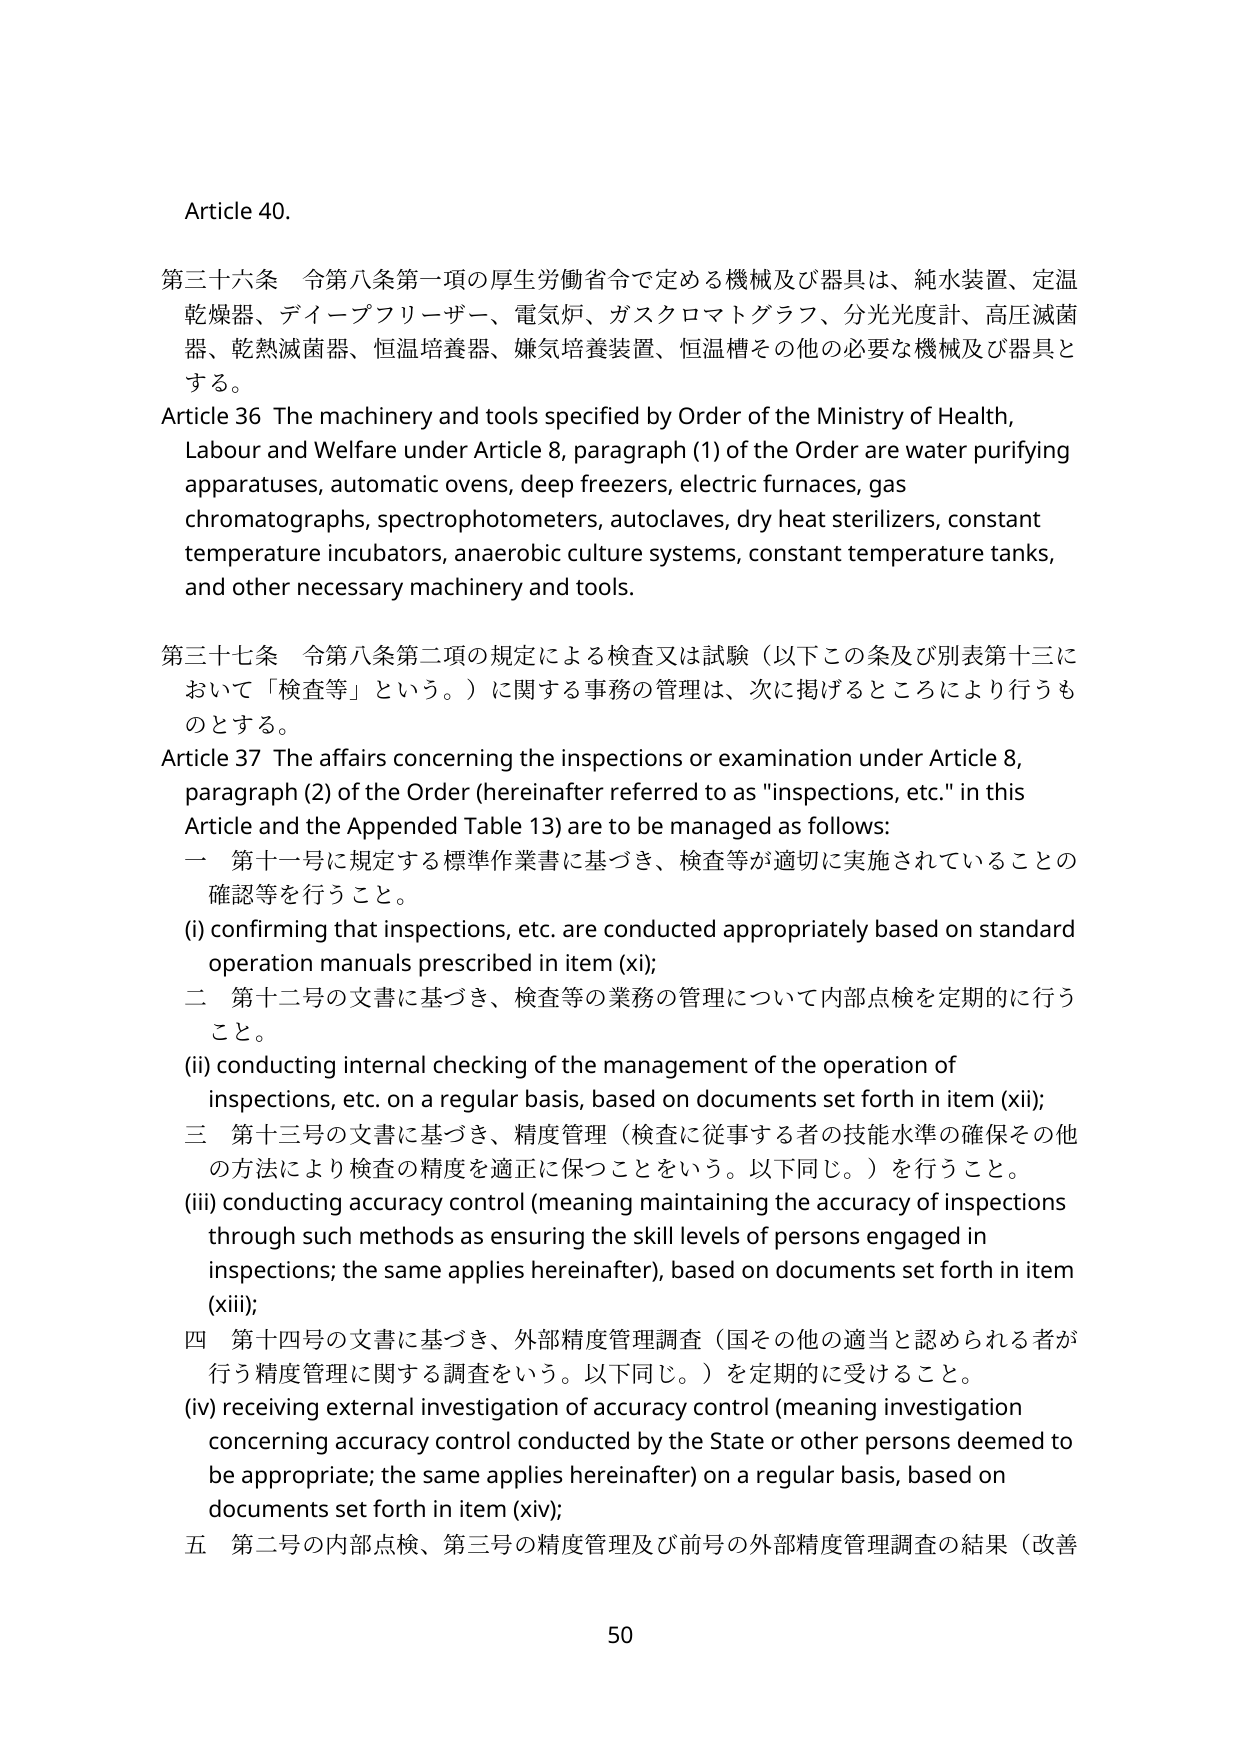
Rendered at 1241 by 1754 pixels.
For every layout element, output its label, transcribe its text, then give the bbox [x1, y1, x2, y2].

text 四 第十四号の文書に基づき、外部精度管理調査（国その他の適当と認められる者が行う精度管理に関する調査をいう。以下同じ。）を定期的に受けること。 [184, 1321, 1079, 1389]
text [161, 194, 1079, 228]
text (i) confirming that inspections, etc. are conducted appropriately based on standard operation manuals prescribed in item (xi); [184, 911, 1079, 979]
text (iv) receiving external investigation of accuracy control (meaning investigation concerning accuracy control conducted by the State or other persons deemed to be appropriate; the same applies hereinafter) on a regular basis, based on documents set forth in item (xiv); [184, 1389, 1079, 1526]
text Article 36 The machinery and tools specified by Order of the Ministry of Health, Labour and Welfare under Article 8, paragraph (1) of the Order are water purifying apparatuses, automatic ovens, deep freezers, electric furnaces, gas chromatographs, spectrophotometers, autoclaves, dry heat sterilizers, constant temperature incubators, anaerobic culture systems, constant temperature tanks, and other necessary machinery and tools. [161, 399, 1079, 604]
text 第三十七条 令第八条第二項の規定による検査又は試験（以下この条及び別表第十三において「検査等」という。）に関する事務の管理は、次に掲げるところにより行うものとする。 [161, 638, 1079, 740]
text (ii) conducting internal checking of the management of the operation of inspections, etc. on a regular basis, based on documents set forth in item (xii); [184, 1048, 1079, 1116]
text 三 第十三号の文書に基づき、精度管理（検査に従事する者の技能水準の確保その他の方法により検査の精度を適正に保つことをいう。以下同じ。）を行うこと。 [184, 1116, 1079, 1184]
text 一 第十一号に規定する標準作業書に基づき、検査等が適切に実施されていることの確認等を行うこと。 [184, 843, 1079, 911]
text 二 第十二号の文書に基づき、検査等の業務の管理について内部点検を定期的に行うこと。 [184, 979, 1079, 1048]
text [184, 1526, 1079, 1560]
text Article 37 The affairs concerning the inspections or examination under Article 8, paragraph (2) of the Order (hereinafter referred to as "inspections, etc." in this Article and the Appended Table 13) are to be managed as follows: [161, 740, 1079, 843]
text 第三十六条 令第八条第一項の厚生労働省令で定める機械及び器具は、純水装置、定温乾燥器、デイープフリーザー、電気炉、ガスクロマトグラフ、分光光度計、高圧滅菌器、乾熱滅菌器、恒温培養器、嫌気培養装置、恒温槽その他の必要な機械及び器具とする。 [161, 262, 1079, 399]
text (iii) conducting accuracy control (meaning maintaining the accuracy of inspections through such methods as ensuring the skill levels of persons engaged in inspections; the same applies hereinafter), based on documents set forth in item (xiii); [184, 1184, 1079, 1321]
